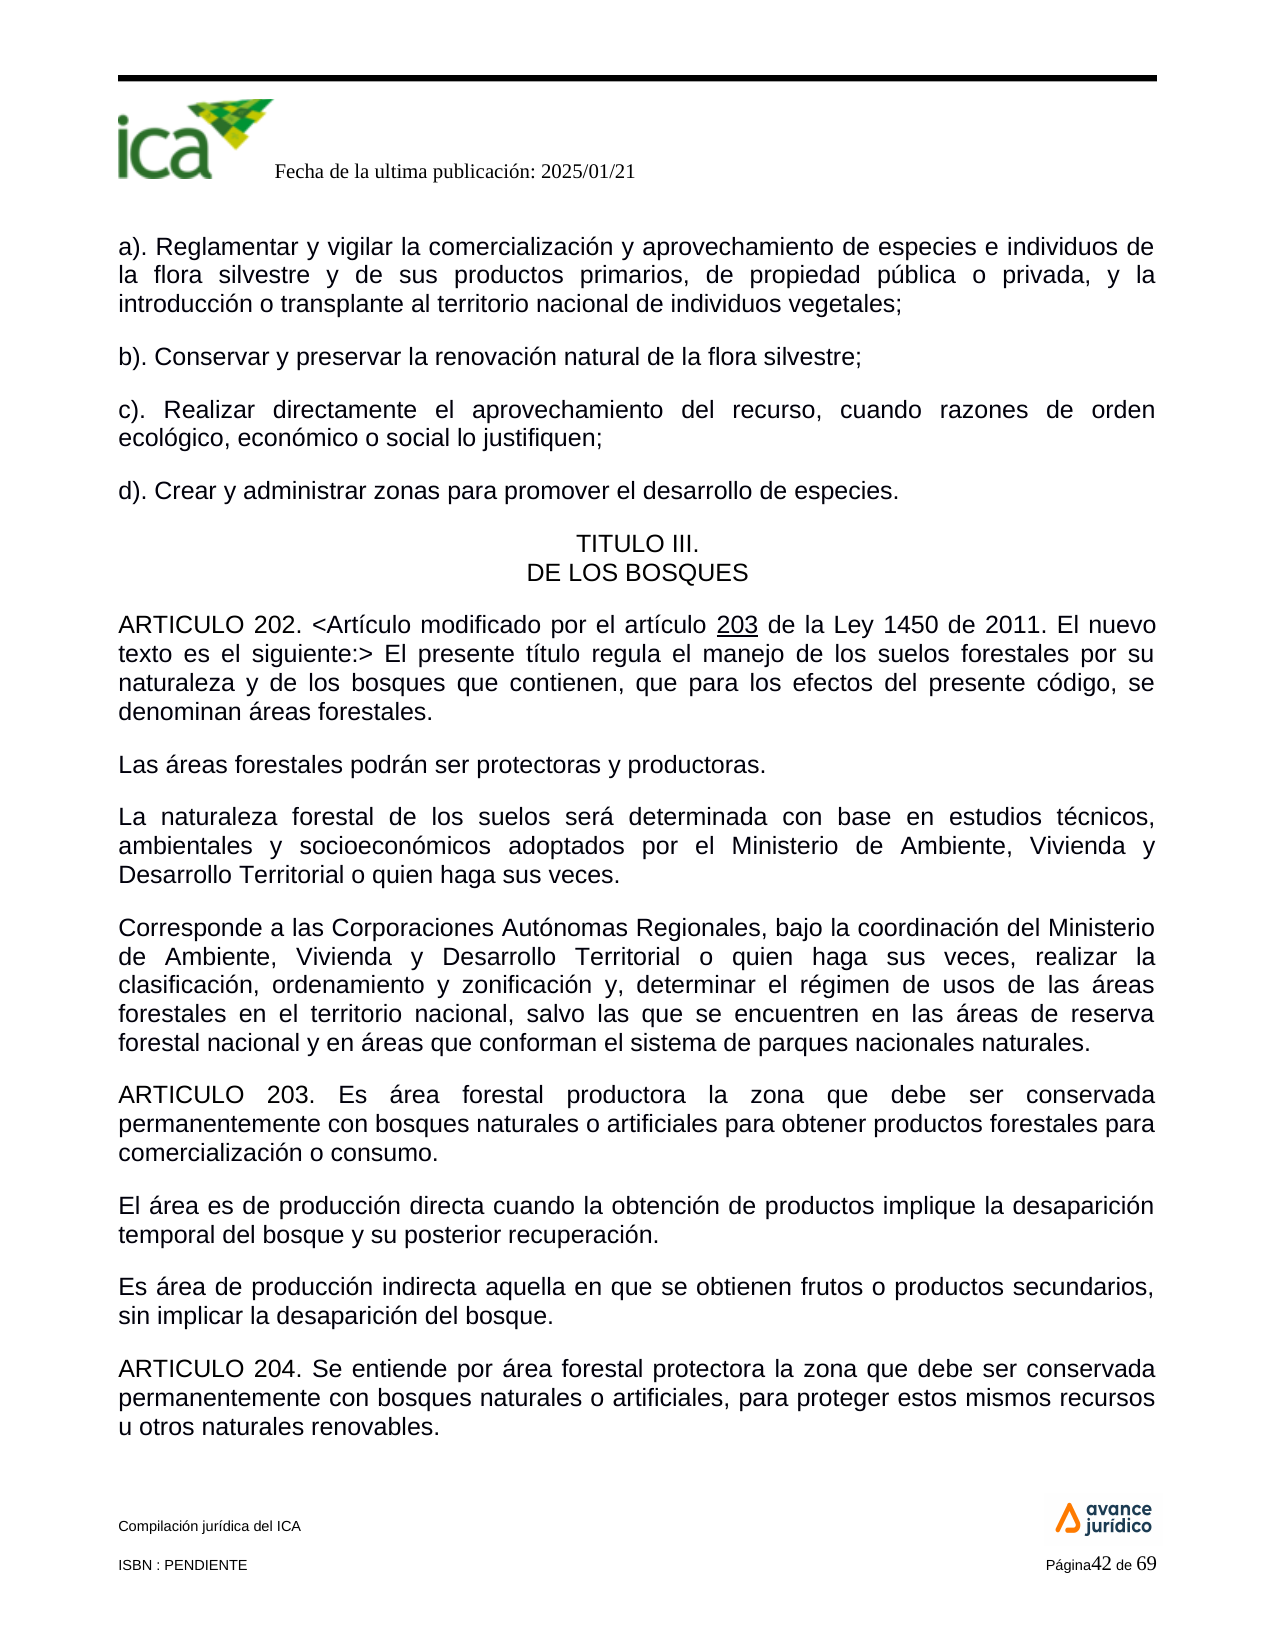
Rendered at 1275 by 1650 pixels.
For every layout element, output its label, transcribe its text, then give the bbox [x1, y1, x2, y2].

text Es área de producción indirecta aquella en que se obtienen frutos o productos secundarios, sin implicar la desaparición del bosque. [118, 1272, 1157, 1330]
text &$ARTICULO 202. <Artículo modificado por el artículo 203 de la Ley 1450 de 2011. El nuevo texto es el siguiente:> El presente título regula el manejo de los suelos forestales por su naturaleza y de los bosques que contienen, que para los efectos del presente código, se denominan áreas forestales. [118, 611, 1157, 726]
text La naturaleza forestal de los suelos será determinada con base en estudios técnicos, ambientales y socioeconómicos adoptados por el Ministerio de Ambiente, Vivienda y Desarrollo Territorial o quien haga sus veces. [118, 802, 1157, 889]
text &$ARTICULO 203. Es área forestal productora la zona que debe ser conservada permanentemente con bosques naturales o artificiales para obtener productos forestales para comercialización o consumo. [118, 1081, 1157, 1167]
text &$ARTICULO 204. Se entiende por área forestal protectora la zona que debe ser conservada permanentemente con bosques naturales o artificiales, para proteger estos mismos recursos u otros naturales renovables. [118, 1354, 1157, 1440]
text TITULO III. [118, 529, 1157, 558]
text d). Crear y administrar zonas para promover el desarrollo de especies. [118, 476, 1157, 505]
text b). Conservar y preservar la renovación natural de la flora silvestre; [118, 342, 1157, 371]
text Corresponde a las Corporaciones Autónomas Regionales, bajo la coordinación del Ministerio de Ambiente, Vivienda y Desarrollo Territorial o quien haga sus veces, realizar la clasificación, ordenamiento y zonificación y, determinar el régimen de usos de las áreas forestales en el territorio nacional, salvo las que se encuentren en las áreas de reserva forestal nacional y en áreas que conforman el sistema de parques nacionales naturales. [118, 913, 1157, 1056]
text a). Reglamentar y vigilar la comercialización y aprovechamiento de especies e individuos de la flora silvestre y de sus productos primarios, de propiedad pública o privada, y la introducción o transplante al territorio nacional de individuos vegetales; [118, 231, 1157, 318]
text DE LOS BOSQUES [118, 558, 1157, 586]
text c). Realizar directamente el aprovechamiento del recurso, cuando razones de orden ecológico, económico o social lo justifiquen; [118, 394, 1157, 452]
text El área es de producción directa cuando la obtención de productos implique la desaparición temporal del bosque y su posterior recuperación. [118, 1191, 1157, 1248]
text Las áreas forestales podrán ser protectoras y productoras. [118, 749, 1157, 778]
